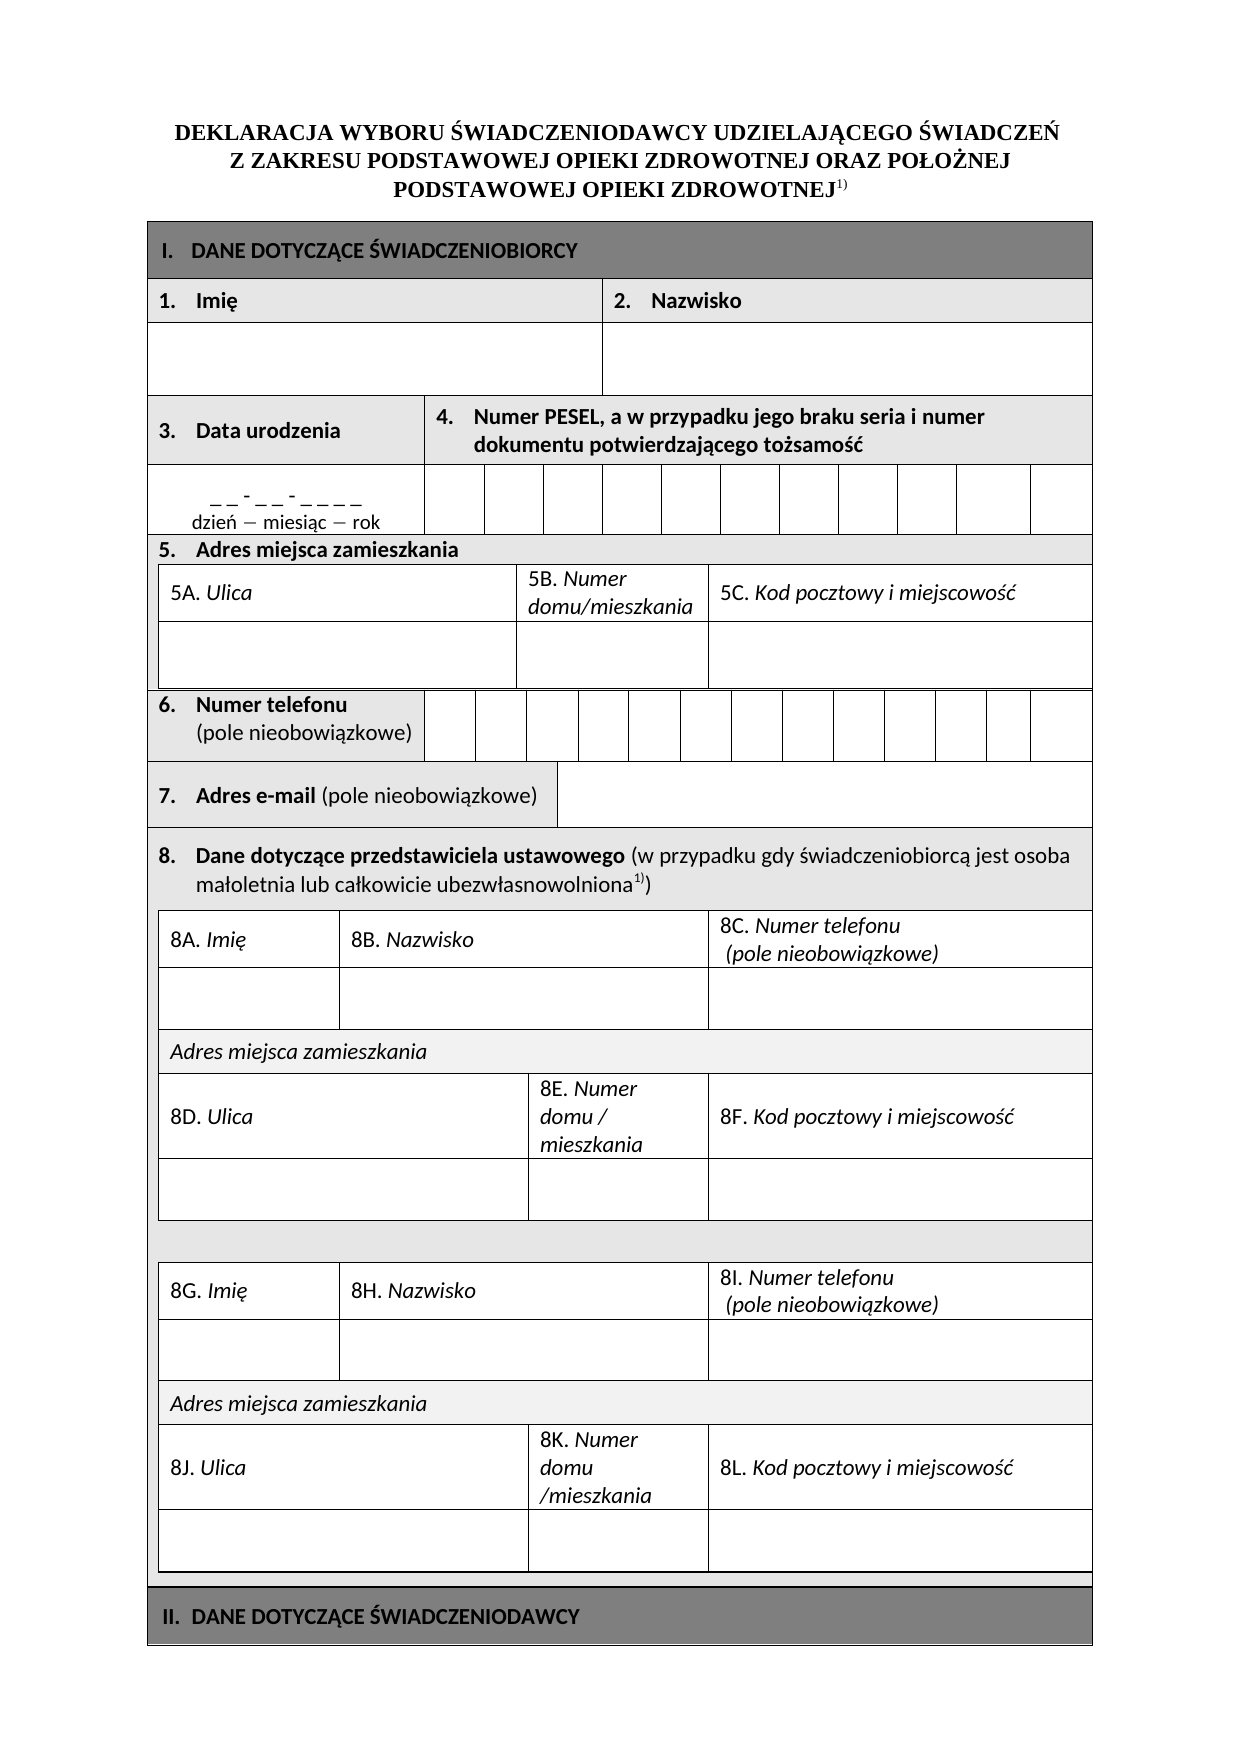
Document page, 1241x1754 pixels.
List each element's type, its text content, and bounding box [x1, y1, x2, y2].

table_cell Adres e-mail (pole nieobowiązkowe) [148, 762, 557, 827]
table_cell Data urodzenia [148, 396, 424, 464]
table_cell [721, 465, 779, 534]
table_cell _ _ - _ _ - _ _ _ _ dzień miesiąc rok [148, 465, 424, 534]
table_cell [527, 691, 578, 761]
table_cell [783, 691, 833, 761]
table_cell [834, 691, 884, 761]
table_cell Nazwisko [603, 279, 1092, 322]
table_cell [839, 465, 897, 534]
table_cell Dane dotyczące przedstawiciela ustawowego (w przypadku gdy świadczeniobiorcą jest osoba małoletnia lub całkowicie ubezwłasnowolniona1)) [148, 828, 1092, 1586]
table_cell [885, 691, 935, 761]
table_cell [485, 465, 543, 534]
table_cell Numer PESEL, a w przypadku jego braku seria i numer dokumentu potwierdzającego tożsamość [425, 396, 1092, 464]
table_cell [579, 691, 628, 761]
table_cell [603, 323, 1092, 395]
table_header DANE DOTYCZĄCE ŚWIADCZENIOBIORCY [148, 222, 1092, 278]
table_cell [1031, 691, 1092, 761]
table_cell [558, 762, 1092, 827]
table_cell Numer telefonu (pole nieobowiązkowe) [148, 691, 424, 761]
table_cell Adres miejsca zamieszkania [148, 535, 1092, 689]
table_cell [662, 465, 720, 534]
table_cell [681, 691, 731, 761]
table_cell [603, 465, 661, 534]
table_cell [957, 465, 1030, 534]
table_cell [476, 691, 526, 761]
table_cell [780, 465, 838, 534]
table_cell [936, 691, 986, 761]
table_cell [544, 465, 602, 534]
table_cell [898, 465, 956, 534]
table_cell Imię [148, 279, 602, 322]
table_cell [1031, 465, 1092, 534]
table_header DANE DOTYCZĄCE ŚWIADCZENIODAWCY [148, 1588, 1092, 1644]
text DEKLARACJA WYBORU ŚWIADCZENIODAWCY UDZIELAJĄCEGO ŚWIADCZEŃ Z ZAKRESU PODSTAWOWEJ OPIEKI ZDROWOTNEJ ORAZ POŁOŻNEJ PODSTAWOWEJ OPIEKI ZDROWOTNEJ1) [148, 119, 1093, 202]
table_cell [148, 323, 602, 395]
table_cell [732, 691, 782, 761]
table_cell [629, 691, 680, 761]
table_cell [425, 691, 475, 761]
table_cell [987, 691, 1030, 761]
table_cell [425, 465, 484, 534]
